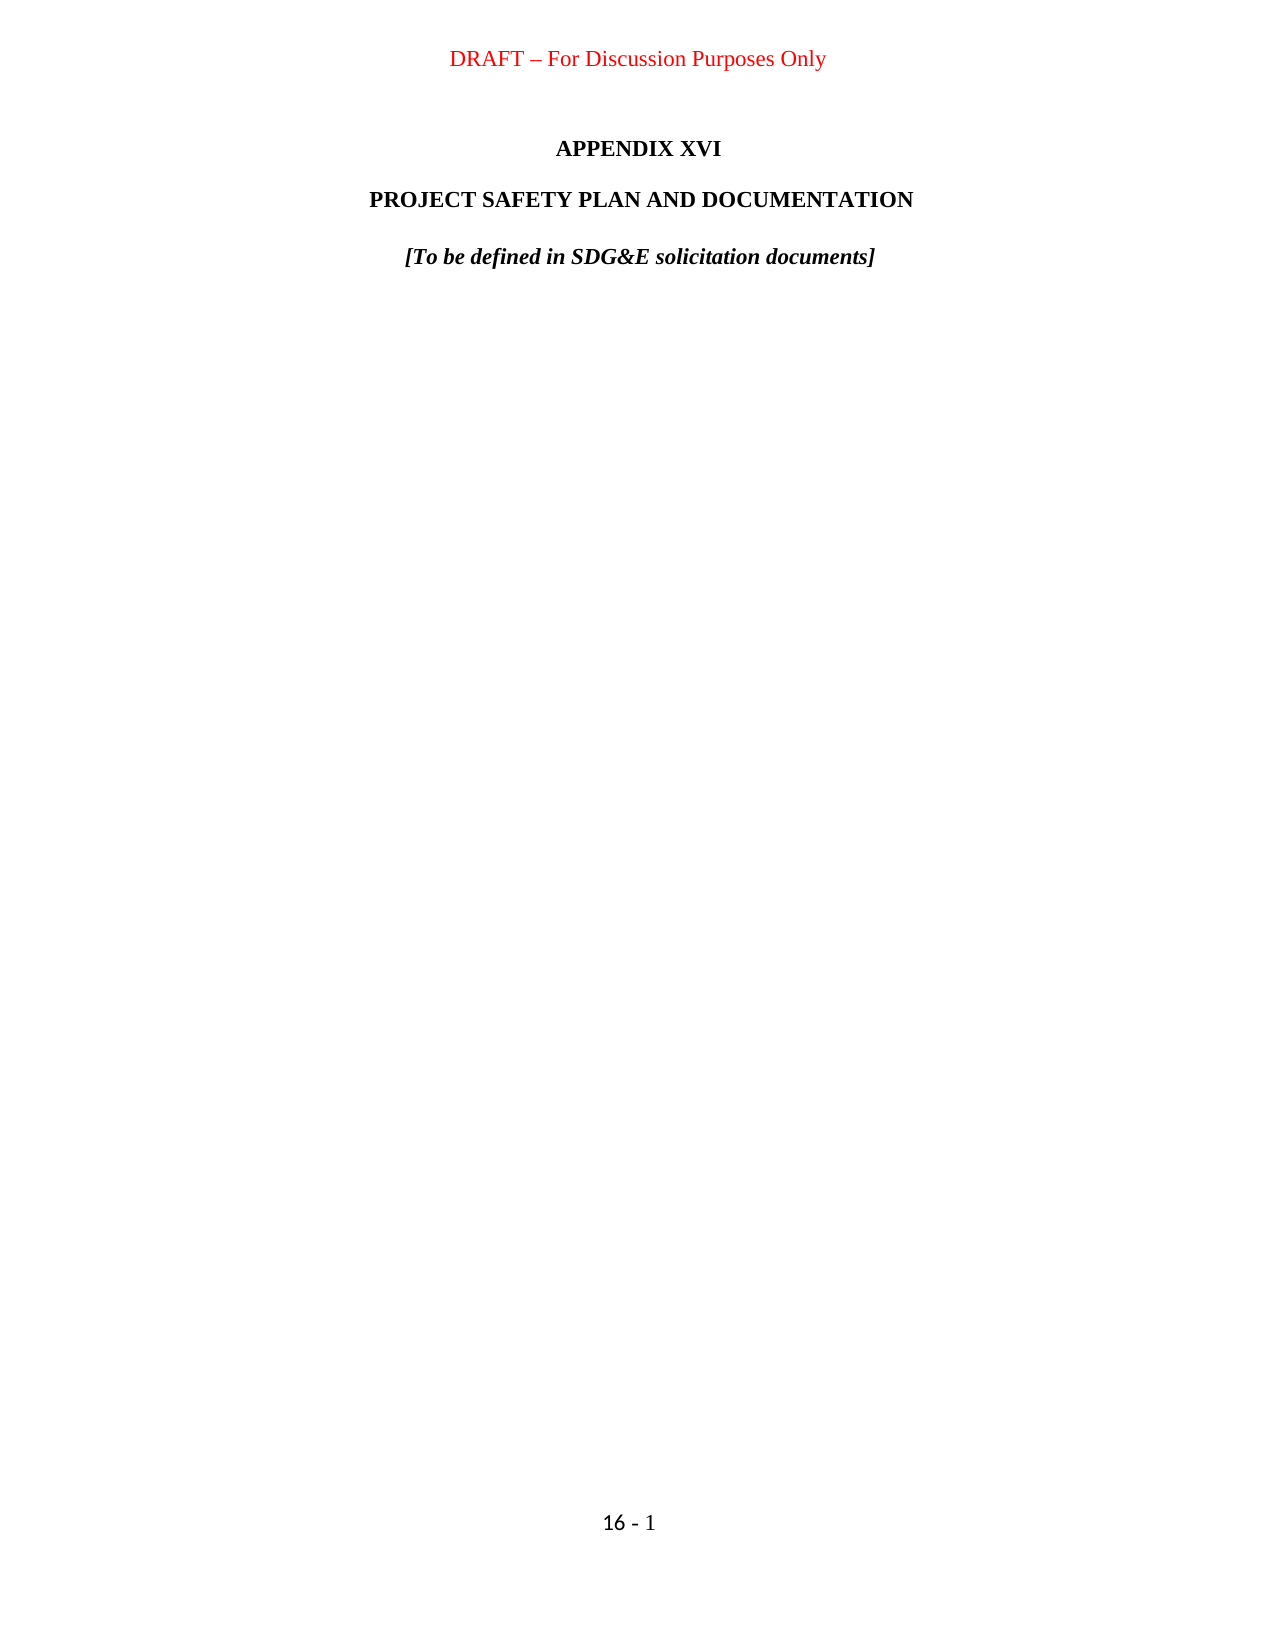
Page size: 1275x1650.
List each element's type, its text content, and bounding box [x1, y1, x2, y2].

text [To be defined in SDG&E solicitation documents] [149, 223, 1133, 274]
text APPENDIX XVI [551, 135, 726, 161]
text PROJECT SAFETY PLAN AND DOCUMENTATION [149, 166, 1133, 218]
